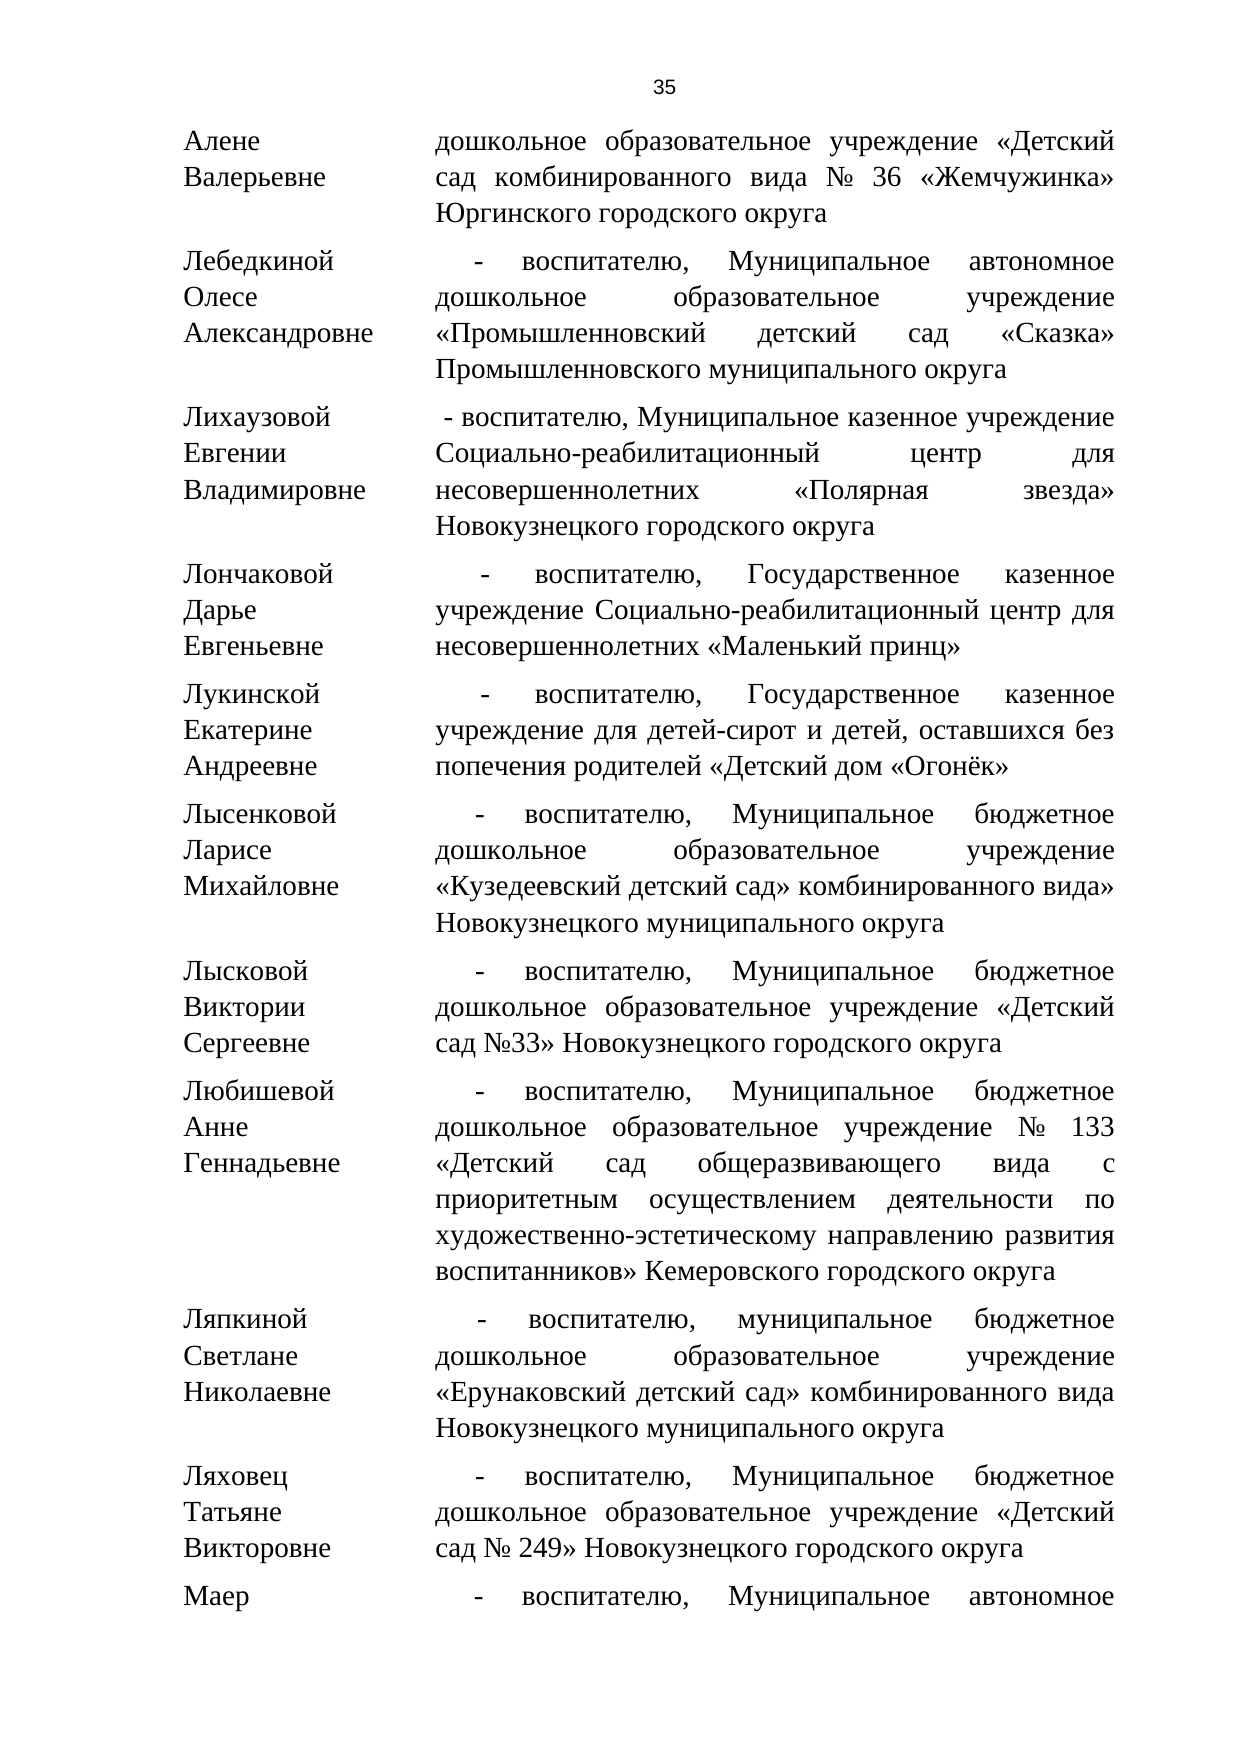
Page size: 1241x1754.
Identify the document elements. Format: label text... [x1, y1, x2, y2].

table_cell - воспитателю, Муниципальное бюджетное дошкольное образовательное учреждение «Кузедеевский детский сад» комбинированного вида» Новокузнецкого муниципального округа [428, 796, 1122, 953]
table_cell - воспитателю, муниципальное бюджетное дошкольное образовательное учреждение «Ерунаковский детский сад» комбинированного вида Новокузнецкого муниципального округа [428, 1301, 1122, 1458]
table_cell Любишевой Анне Геннадьевне [176, 1073, 428, 1301]
table_cell Лончаковой Дарье Евгеньевне [176, 556, 428, 676]
table_cell Ляпкиной Светлане Николаевне [176, 1301, 428, 1458]
table_cell - воспитателю, Муниципальное бюджетное дошкольное образовательное учреждение № 133 «Детский сад общеразвивающего вида c приоритетным осуществлением деятельности по художественно-эстетическому направлению развития воспитанников» Кемеровского городского округа [428, 1073, 1122, 1301]
table_cell - воспитателю, Муниципальное бюджетное дошкольное образовательное учреждение «Детский сад № 249» Новокузнецкого городского округа [428, 1458, 1122, 1578]
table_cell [176, 123, 428, 243]
table_cell - воспитателю, Муниципальное бюджетное дошкольное образовательное учреждение «Детский сад №33» Новокузнецкого городского округа [428, 953, 1122, 1073]
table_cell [176, 1578, 428, 1621]
table_cell - воспитателю, Муниципальное казенное учреждение Социально-реабилитационный центр для несовершеннолетних «Полярная звезда» Новокузнецкого городского округа [428, 400, 1122, 556]
table_cell Лебедкиной Олесе Александровне [176, 243, 428, 399]
table_cell - воспитателю, Муниципальное автономное дошкольное образовательное учреждение «Промышленновский детский сад «Сказка» Промышленновского муниципального округа [428, 243, 1122, 399]
table_cell - воспитателю, Государственное казенное учреждение Социально-реабилитационный центр для несовершеннолетних «Маленький принц» [428, 556, 1122, 676]
table_cell Лукинской Екатерине Андреевне [176, 676, 428, 796]
table_cell Лихаузовой Евгении Владимировне [176, 400, 428, 556]
table_cell - воспитателю, Государственное казенное учреждение для детей-сирот и детей, оставшихся без попечения родителей «Детский дом «Огонёк» [428, 676, 1122, 796]
table_cell Ляховец Татьяне Викторовне [176, 1458, 428, 1578]
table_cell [428, 123, 1122, 243]
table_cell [428, 1578, 1122, 1621]
table_cell Лысенковой Ларисе Михайловне [176, 796, 428, 953]
table_cell Лысковой Виктории Сергеевне [176, 953, 428, 1073]
